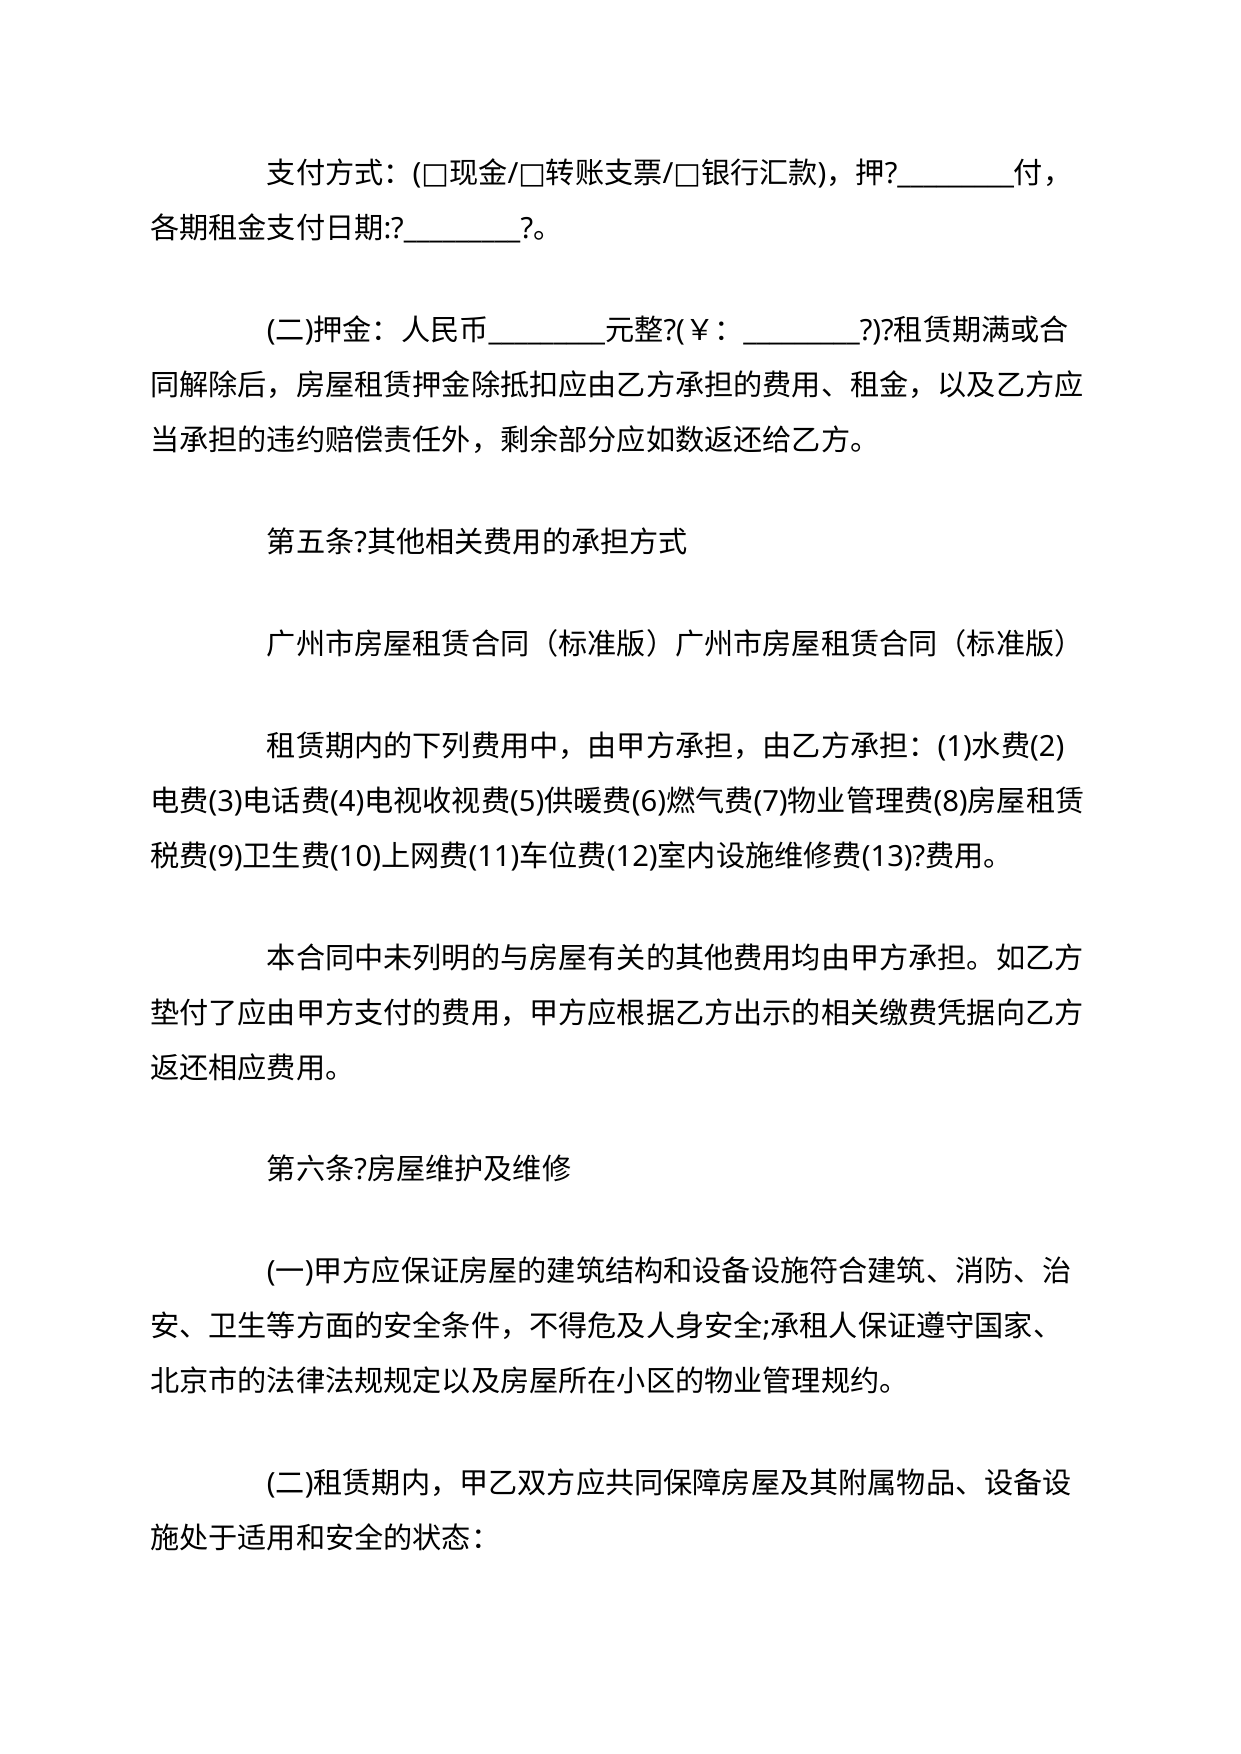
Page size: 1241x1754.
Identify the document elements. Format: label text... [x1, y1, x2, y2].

text 本合同中未列明的与房屋有关的其他费用均由甲方承担。如乙方垫付了应由甲方支付的费用，甲方应根据乙方出示的相关缴费凭据向乙方返还相应费用。 [150, 934, 1090, 1086]
text 租赁期内的下列费用中，由甲方承担，由乙方承担：(1)水费(2)电费(3)电话费(4)电视收视费(5)供暖费(6)燃气费(7)物业管理费(8)房屋租赁税费(9)卫生费(10)上网费(11)车位费(12)室内设施维修费(13)?费用。 [150, 722, 1090, 875]
text 广州市房屋租赁合同（标准版）广州市房屋租赁合同（标准版） [150, 621, 1090, 663]
text (二)租赁期内，甲乙双方应共同保障房屋及其附属物品、设备设施处于适用和安全的状态： [150, 1460, 1090, 1557]
text (一)甲方应保证房屋的建筑结构和设备设施符合建筑、消防、治安、卫生等方面的安全条件，不得危及人身安全;承租人保证遵守国家、北京市的法律法规规定以及房屋所在小区的物业管理规约。 [150, 1248, 1090, 1400]
text 支付方式：(□现金/□转账支票/□银行汇款)，押?_________付，各期租金支付日期:?_________?。 [150, 150, 1090, 247]
text 第五条?其他相关费用的承担方式 [150, 519, 1090, 561]
text (二)押金：人民币_________元整?(￥：_________?)?租赁期满或合同解除后，房屋租赁押金除抵扣应由乙方承担的费用、租金，以及乙方应当承担的违约赔偿责任外，剩余部分应如数返还给乙方。 [150, 307, 1090, 459]
text 第六条?房屋维护及维修 [150, 1146, 1090, 1188]
